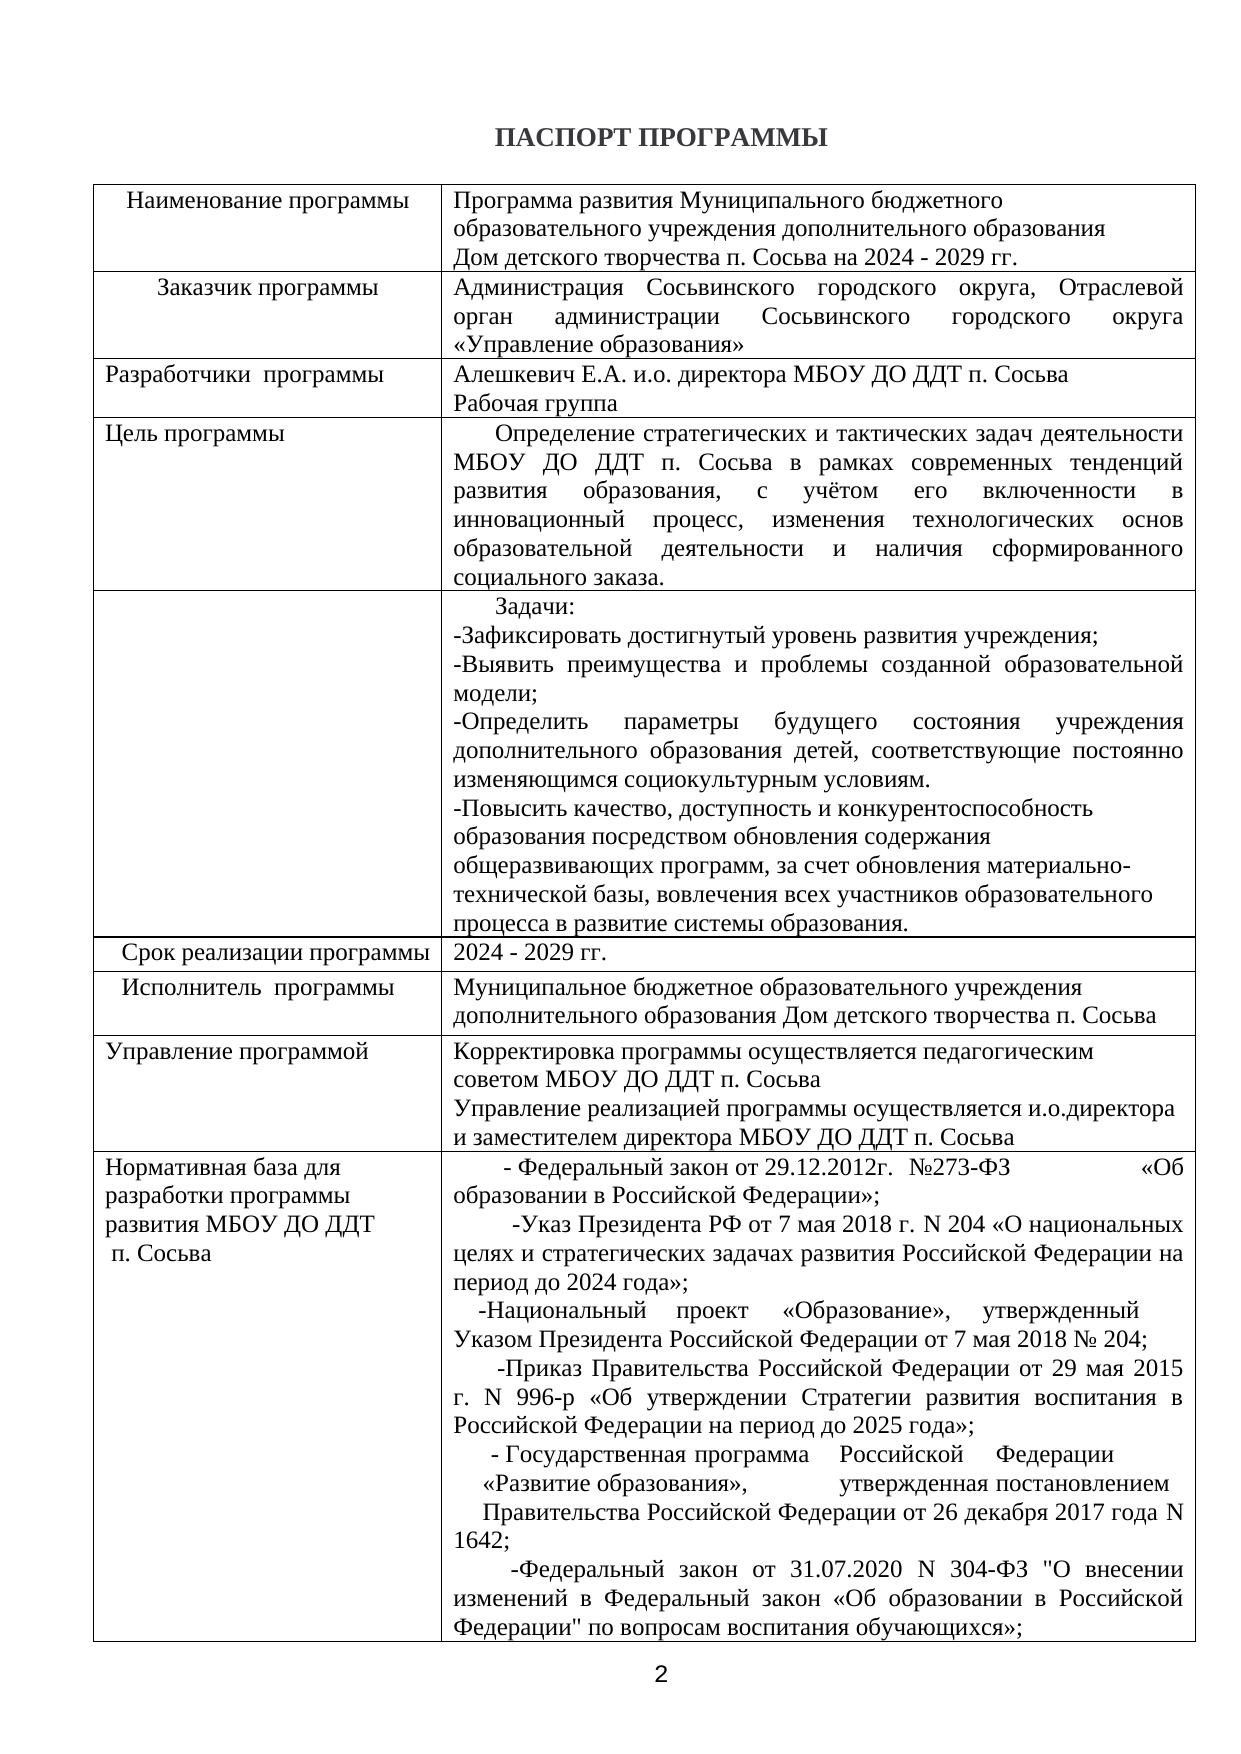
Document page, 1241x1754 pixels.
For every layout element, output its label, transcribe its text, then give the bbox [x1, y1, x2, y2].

text ПАСПОРТ ПРОГРАММЫ [126, 121, 1196, 153]
table_header Программа развития Муниципального бюджетного образовательного учреждения дополнительного образования Дом детского творчества п. Сосьва на 2024 - 2029 гг. [442, 185, 1195, 271]
table_header Наименование программы [94, 185, 441, 271]
table_cell Разработчики программы [94, 359, 441, 417]
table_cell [94, 1152, 441, 1641]
table_cell Заказчик программы [94, 272, 441, 358]
table_cell Муниципальное бюджетное образовательного учреждения дополнительного образования Дом детского творчества п. Сосьва [442, 972, 1195, 1035]
table_cell Цель программы [94, 418, 441, 590]
table_cell Администрация Сосьвинского городского округа, Отраслевой орган администрации Сосьвинского городского округа «Управление образования» [442, 272, 1195, 358]
table_cell Алешкевич Е.А. и.о. директора МБОУ ДО ДДТ п. Сосьва Рабочая группа [442, 359, 1195, 417]
table_cell [94, 591, 441, 936]
table_cell Управление программой [94, 1036, 441, 1151]
table_cell Исполнитель программы [94, 972, 441, 1035]
table_cell Корректировка программы осуществляется педагогическим советом МБОУ ДО ДДТ п. Сосьва Управление реализацией программы осуществляется и.о.директора и заместителем директора МБОУ ДО ДДТ п. Сосьва [442, 1036, 1195, 1151]
table_cell Задачи: -Зафиксировать достигнутый уровень развития учреждения; -Выявить преимущества и проблемы созданной образовательной модели; -Определить параметры будущего состояния учреждения дополнительного образования детей, соответствующие постоянно изменяющимся социокультурным условиям. -Повысить качество, доступность и конкурентоспособность образования посредством обновления содержания общеразвивающих программ, за счет обновления материальнотехнической базы, вовлечения всех участников образовательного процесса в развитие системы образования. [442, 591, 1195, 936]
table_cell Срок реализации программы [94, 938, 441, 971]
table_cell 2024 - 2029 гг. [442, 938, 1195, 971]
table_cell Определение стратегических и тактических задач деятельности МБОУ ДО ДДТ п. Сосьва в рамках современных тенденций развития образования, с учётом его включенности в инновационный процесс, изменения технологических основ образовательной деятельности и наличия сформированного социального заказа. [442, 418, 1195, 590]
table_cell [442, 1152, 1195, 1641]
